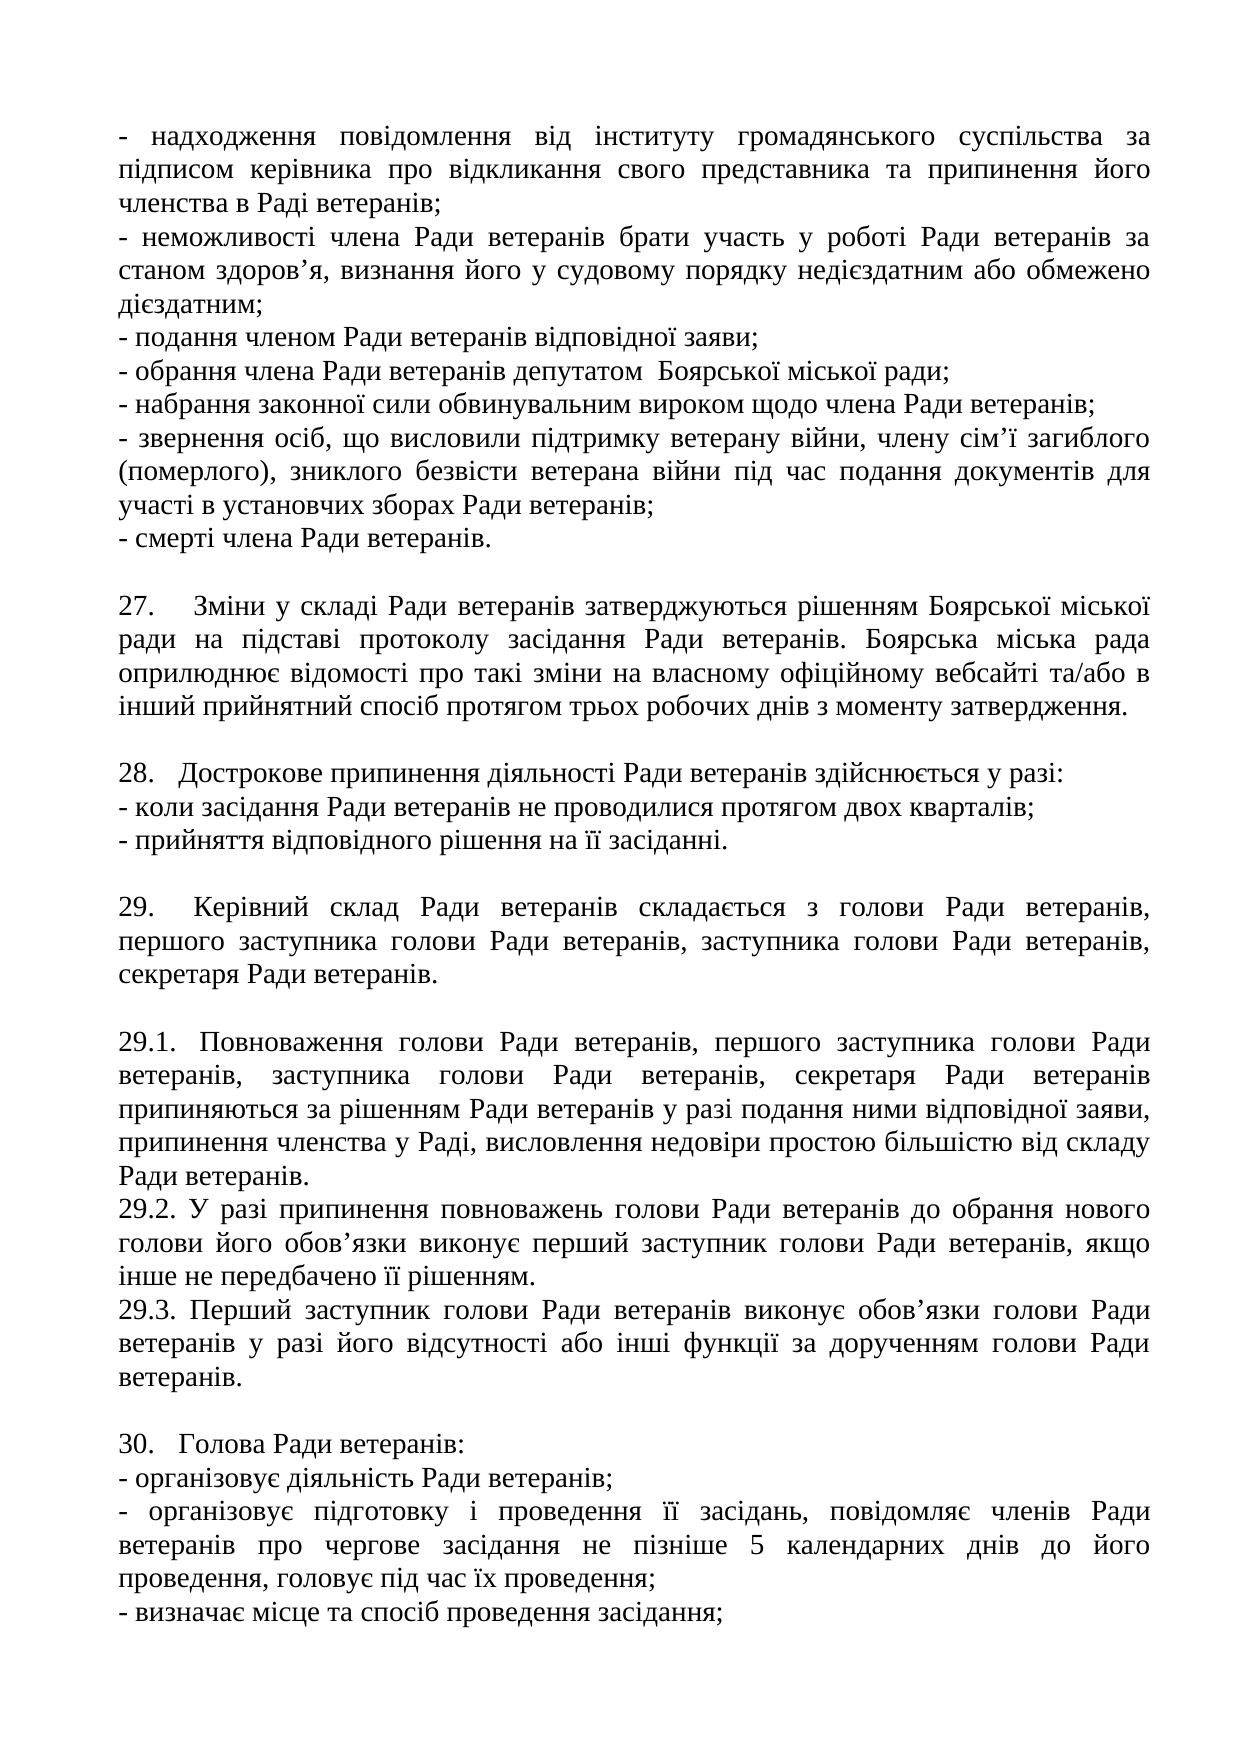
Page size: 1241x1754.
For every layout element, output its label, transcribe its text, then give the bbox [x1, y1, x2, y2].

text 29.2. У разі припинення повноважень голови Ради ветеранів до обрання нового голови його обов’язки виконує перший заступник голови Ради ветеранів, якщо інше не передбачено її рішенням. [118, 1191, 1152, 1292]
text - організовує діяльність Ради ветеранів; [118, 1460, 1152, 1493]
text - організовує підготовку і проведення її засідань, повідомляє членів Ради ветеранів про чергове засідання не пізніше 5 календарних днів до його проведення, головує під час їх проведення; [118, 1493, 1152, 1594]
text 29.1. Повноваження голови Ради ветеранів, першого заступника голови Ради ветеранів, заступника голови Ради ветеранів, секретаря Ради ветеранів припиняються за рішенням Ради ветеранів у разі подання ними відповідної заяви, припинення членства у Раді, висловлення недовіри простою більшістю від складу Ради ветеранів. [118, 1024, 1152, 1191]
text - неможливості члена Ради ветеранів брати участь у роботі Ради ветеранів за станом здоров’я, визнання його у судовому порядку недієздатним або обмежено дієздатним; [118, 219, 1152, 319]
text - надходження повідомлення від інституту громадянського суспільства за підписом керівника про відкликання свого представника та припинення його членства в Раді ветеранів; [118, 118, 1152, 219]
text - смерті члена Ради ветеранів. [118, 521, 1152, 554]
list Зміни у складі Ради ветеранів затверджуються рішенням Боярської міської ради на підставі протоколу засідання Ради ветеранів. Боярська міська рада оприлюднює відомості про такі зміни на власному офіційному вебсайті та/або в інший прийнятний спосіб протягом трьох робочих днів з моменту затвердження. [118, 588, 1152, 722]
text - коли засідання Ради ветеранів не проводилися протягом двох кварталів; [118, 789, 1152, 822]
list Керівний склад Ради ветеранів складається з голови Ради ветеранів, першого заступника голови Ради ветеранів, заступника голови Ради ветеранів, секретаря Ради ветеранів. [118, 889, 1152, 990]
list Дострокове припинення діяльності Ради ветеранів здійснюється у разі: [118, 755, 1152, 789]
text - набрання законної сили обвинувальним вироком щодо члена Ради ветеранів; [118, 386, 1152, 420]
text - звернення осіб, що висловили підтримку ветерану війни, члену сім’ї загиблого (померлого), зниклого безвісти ветерана війни під час подання документів для участі в установчих зборах Ради ветеранів; [118, 420, 1152, 521]
text - прийняття відповідного рішення на її засіданні. [118, 822, 1152, 856]
text - визначає місце та спосіб проведення засідання; [118, 1594, 1152, 1627]
text 29.3. Перший заступник голови Ради ветеранів виконує обов’язки голови Ради ветеранів у разі його відсутності або інші функції за дорученням голови Ради ветеранів. [118, 1292, 1152, 1393]
text - обрання члена Ради ветеранів депутатом Боярської міської ради; [118, 353, 1152, 386]
list Голова Ради ветеранів: [118, 1426, 1152, 1460]
text - подання членом Ради ветеранів відповідної заяви; [118, 319, 1152, 353]
